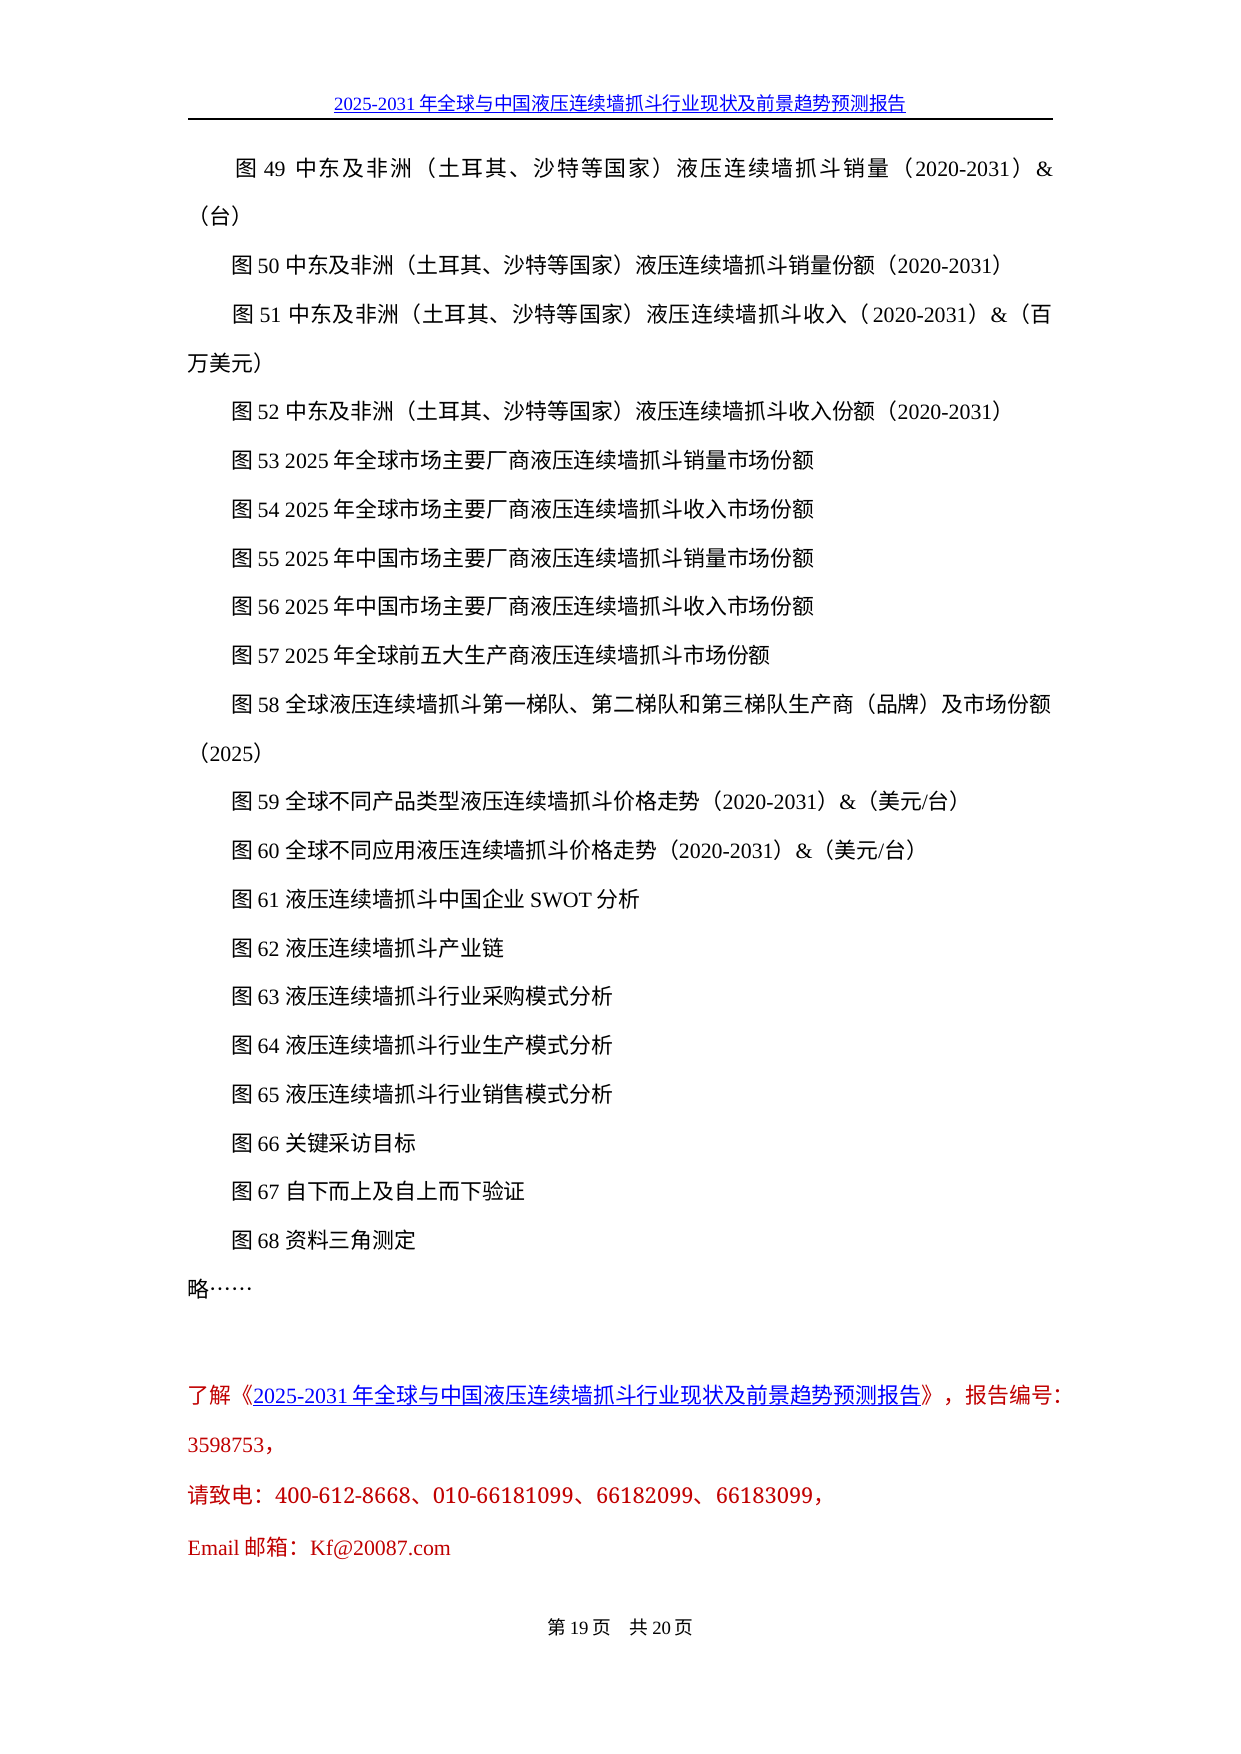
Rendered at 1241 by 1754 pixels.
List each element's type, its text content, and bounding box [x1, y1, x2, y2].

text 了解《2025-2031年全球与中国液压连续墙抓斗行业现状及前景趋势预测报告》，报告编号：3598753， [187, 1378, 1053, 1459]
text 请致电：400-612-8668、010-66181099、66182099、66183099， [187, 1478, 1053, 1511]
text Email邮箱：Kf@20087.com [187, 1530, 1053, 1562]
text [187, 150, 1053, 1304]
